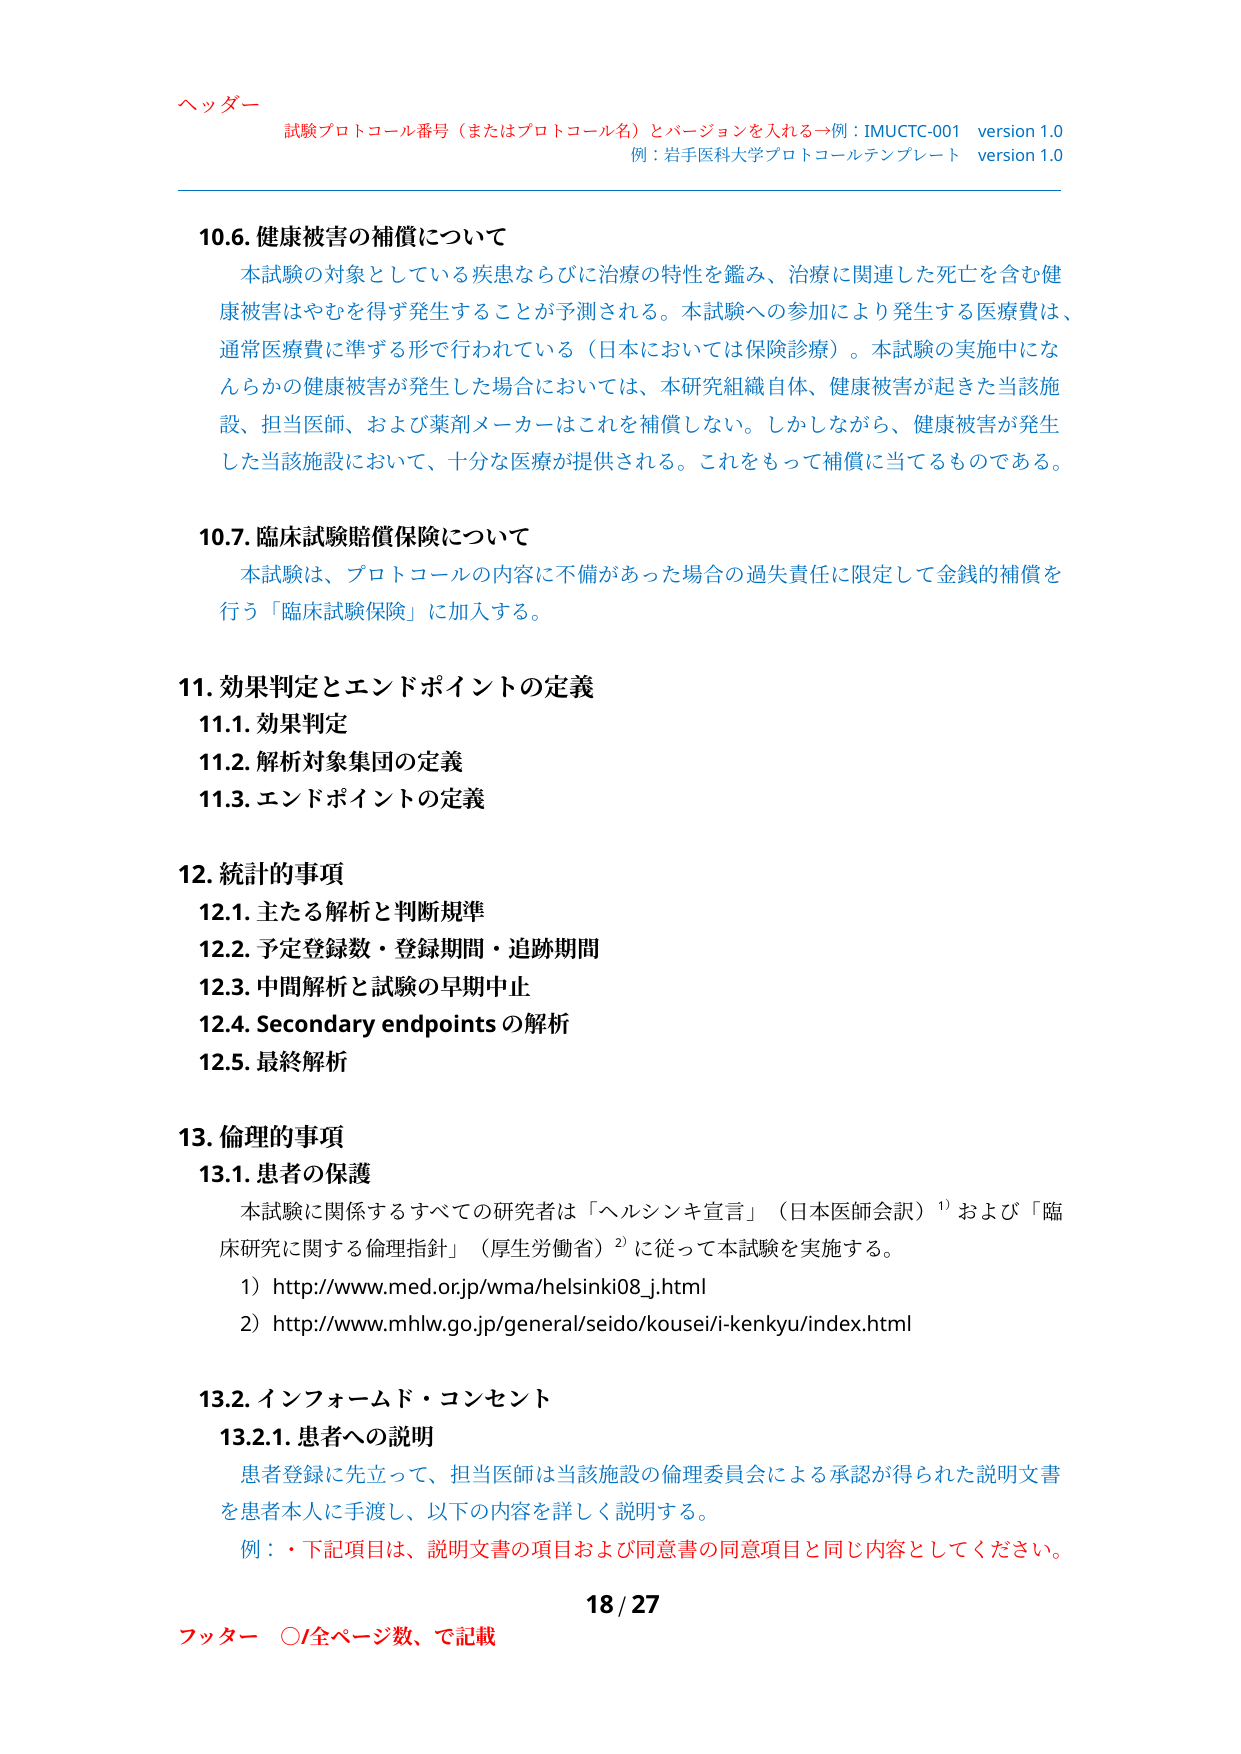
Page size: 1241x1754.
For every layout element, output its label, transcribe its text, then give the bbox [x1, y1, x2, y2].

subtitle 13. 倫理的事項 [177, 1117, 1063, 1154]
subtitle 11.1. 効果判定 [198, 704, 1063, 742]
subtitle 10.7. 臨床試験賠償保険について [198, 517, 1063, 554]
subtitle 12.4. Secondary endpointsの解析 [198, 1004, 1063, 1042]
subtitle 13.2.1. 患者への説明 [219, 1417, 1063, 1454]
subtitle 11.2. 解析対象集団の定義 [198, 742, 1063, 779]
subtitle 11.3. エンドポイントの定義 [198, 779, 1063, 817]
subtitle 12.2. 予定登録数・登録期間・追跡期間 [198, 929, 1063, 967]
subtitle 12.1. 主たる解析と判断規準 [198, 892, 1063, 929]
text 例：・下記項目は、説明文書の項目および同意書の同意項目と同じ内容としてください。 [177, 1529, 1063, 1567]
subtitle 10.6. 健康被害の補償について [198, 217, 1063, 254]
text 1）http://www.med.or.jp/wma/helsinki08_j.html [177, 1267, 1063, 1304]
text 2）http://www.mhlw.go.jp/general/seido/kousei/i-kenkyu/index.html [177, 1304, 1063, 1342]
subtitle 12.5. 最終解析 [198, 1042, 1063, 1079]
text 本試験に関係するすべての研究者は「ヘルシンキ宣言」（日本医師会訳）1）および「臨床研究に関する倫理指針」（厚生労働省）2）に従って本試験を実施する。 [219, 1192, 1063, 1267]
text 患者登録に先立って、担当医師は当該施設の倫理委員会による承認が得られた説明文書を患者本人に手渡し、以下の内容を詳しく説明する。 [219, 1454, 1063, 1529]
subtitle 12. 統計的事項 [177, 854, 1063, 892]
subtitle 11. 効果判定とエンドポイントの定義 [177, 667, 1063, 704]
text 本試験は、プロトコールの内容に不備があった場合の過失責任に限定して金銭的補償を行う「臨床試験保険」に加入する。 [219, 554, 1063, 629]
subtitle 12.3. 中間解析と試験の早期中止 [198, 967, 1063, 1004]
subtitle 13.2. インフォームド・コンセント [198, 1379, 1063, 1417]
text 本試験の対象としている疾患ならびに治療の特性を鑑み、治療に関連した死亡を含む健康被害はやむを得ず発生することが予測される。本試験への参加により発生する医療費は、通常医療費に準ずる形で行われている（日本においては保険診療）。本試験の実施中になんらかの健康被害が発生した場合においては、本研究組織自体、健康被害が起きた当該施設、担当医師、および薬剤メーカーはこれを補償しない。しかしながら、健康被害が発生した当該施設において、十分な医療が提供される。これをもって補償に当てるものである。 [177, 254, 1063, 479]
subtitle 13.1. 患者の保護 [198, 1154, 1063, 1192]
